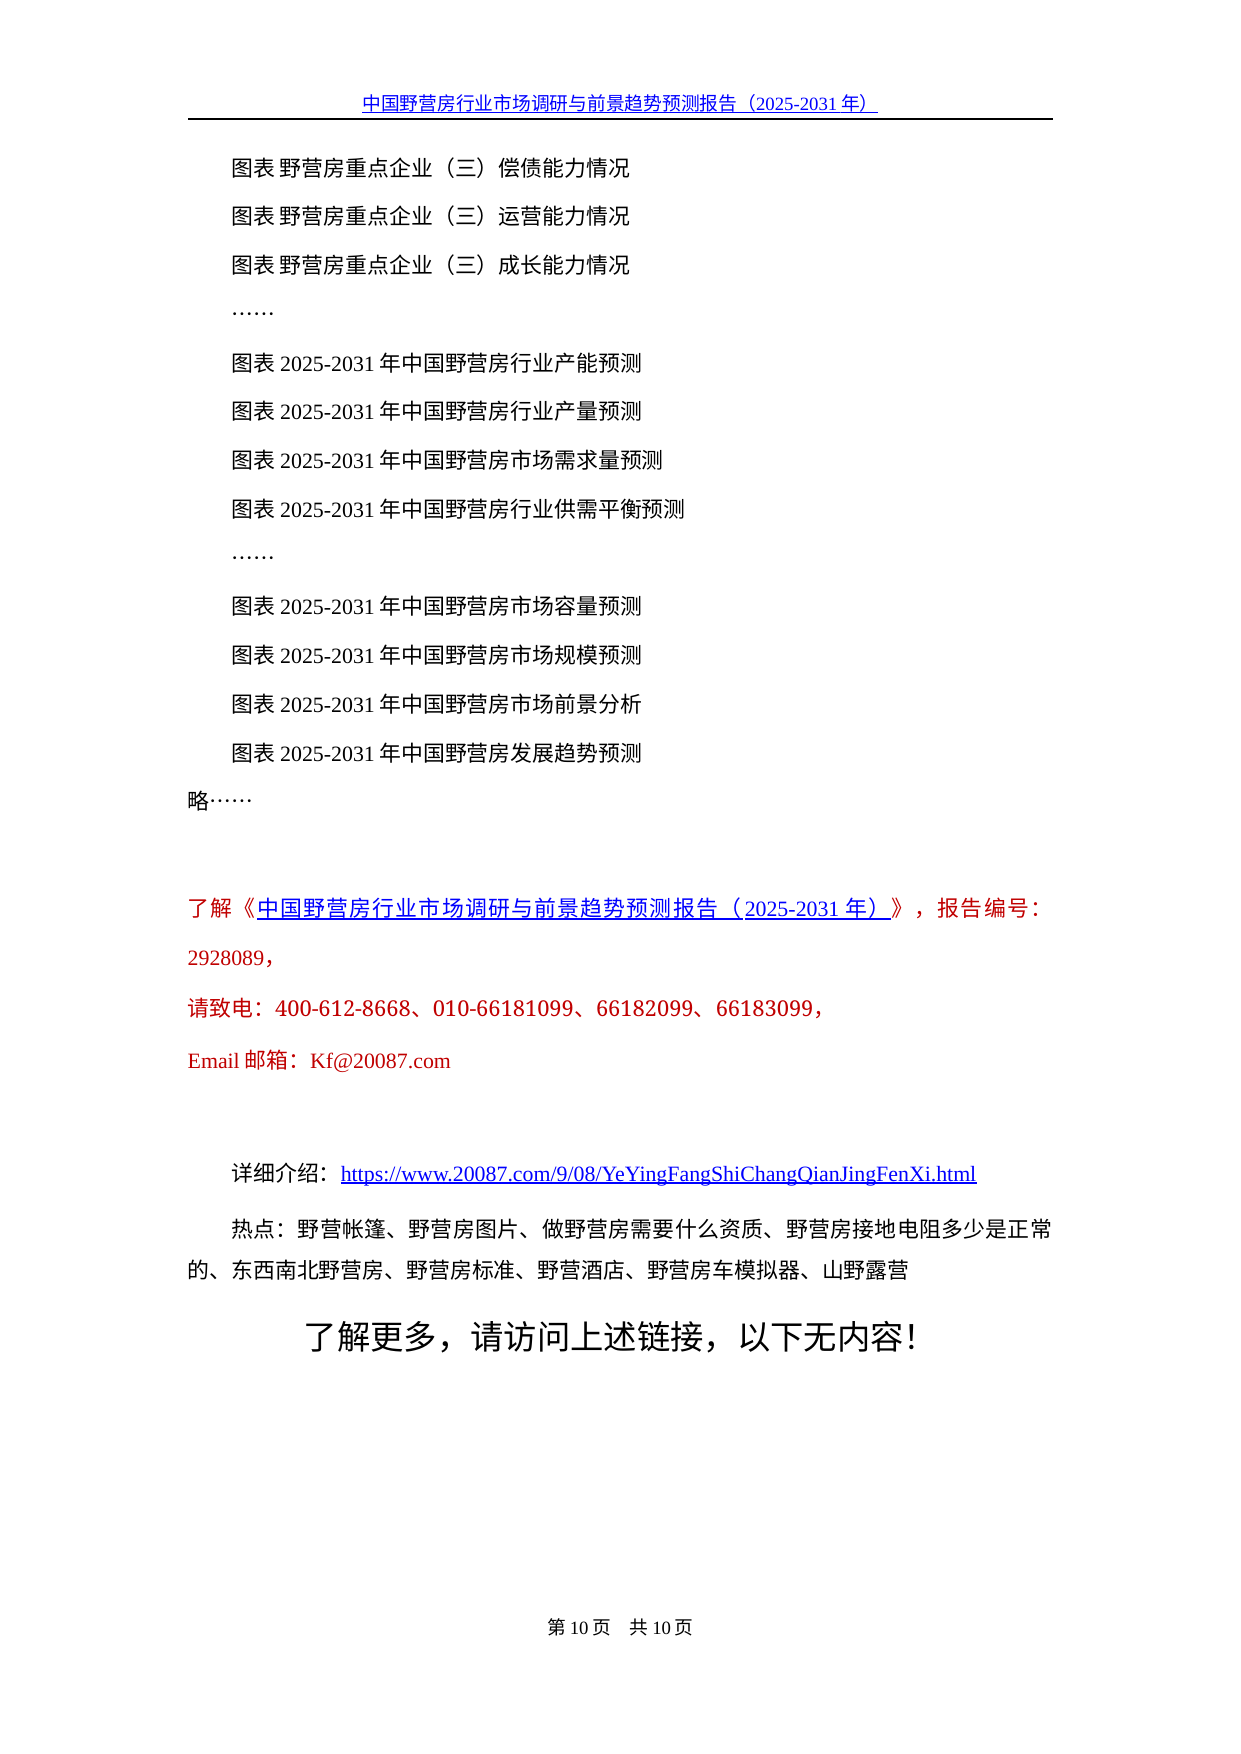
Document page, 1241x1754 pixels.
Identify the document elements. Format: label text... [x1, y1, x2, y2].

text 请致电：400-612-8668、010-66181099、66182099、66183099， [187, 991, 1053, 1023]
text Email邮箱：Kf@20087.com [187, 1042, 1053, 1075]
text 热点：野营帐篷、野营房图片、做野营房需要什么资质、野营房接地电阻多少是正常的、东西南北野营房、野营房标准、野营酒店、野营房车模拟器、山野露营 [187, 1212, 1053, 1285]
text 详细介绍：https://www.20087.com/9/08/YeYingFangShiChangQianJingFenXi.html [187, 1155, 1053, 1188]
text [187, 150, 1053, 816]
title 了解更多，请访问上述链接，以下无内容！ [187, 1302, 1053, 1367]
text 了解《中国野营房行业市场调研与前景趋势预测报告（2025-2031年）》，报告编号：2928089， [187, 890, 1053, 972]
